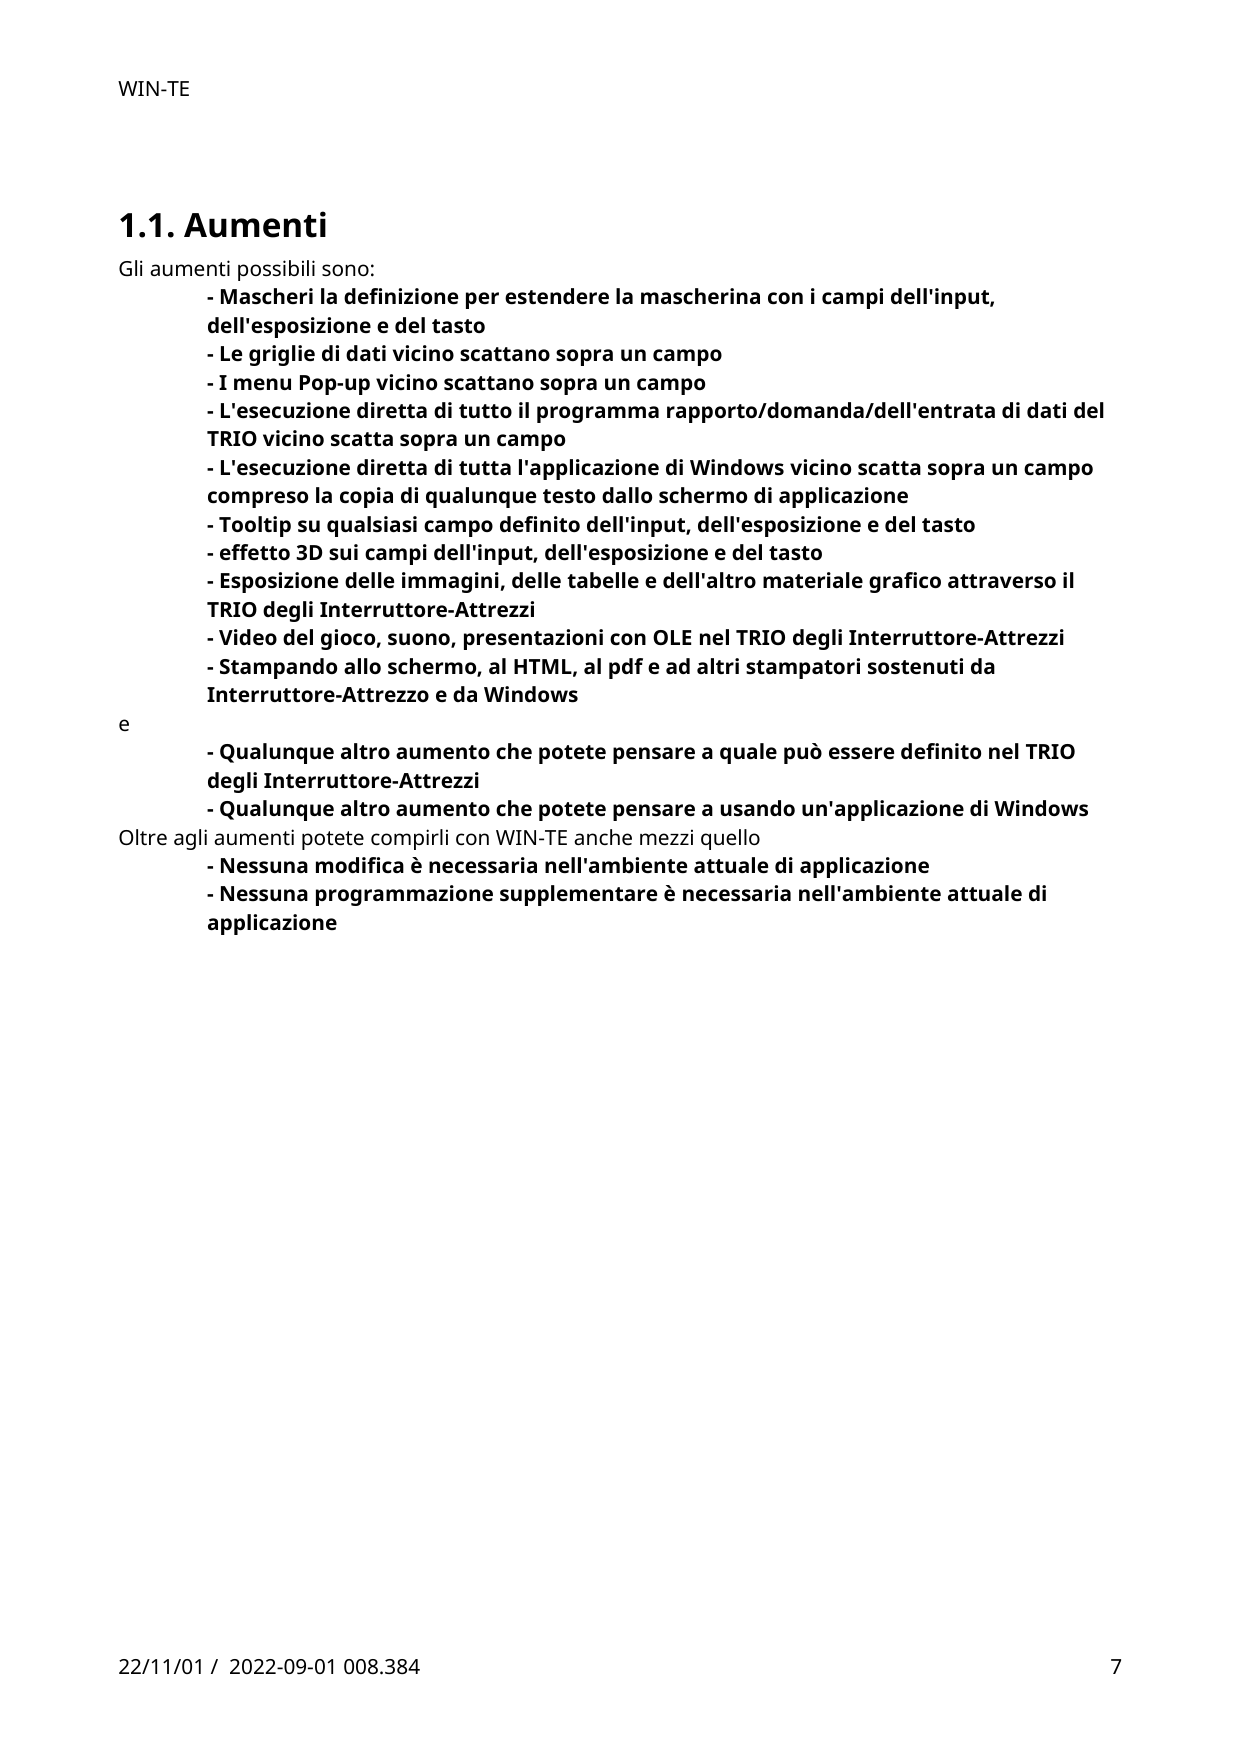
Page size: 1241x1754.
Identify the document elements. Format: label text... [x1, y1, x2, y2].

text - Tooltip su qualsiasi campo definito dell'input, dell'esposizione e del tasto [207, 510, 1122, 538]
text - Qualunque altro aumento che potete pensare a usando un'applicazione di Windows [207, 794, 1122, 823]
text Oltre agli aumenti potete compirli con WIN-TE anche mezzi quello [118, 823, 1122, 851]
text - L'esecuzione diretta di tutta l'applicazione di Windows vicino scatta sopra un campo compreso la copia di qualunque testo dallo schermo di applicazione [207, 453, 1122, 510]
text e [118, 709, 1122, 737]
text - Nessuna modifica è necessaria nell'ambiente attuale di applicazione [207, 851, 1122, 879]
text - Nessuna programmazione supplementare è necessaria nell'ambiente attuale di applicazione [207, 879, 1122, 936]
text - L'esecuzione diretta di tutto il programma rapporto/domanda/dell'entrata di dati del TRIO vicino scatta sopra un campo [207, 396, 1122, 453]
text - Qualunque altro aumento che potete pensare a quale può essere definito nel TRIO degli Interruttore-Attrezzi [207, 737, 1122, 794]
text - Stampando allo schermo, al HTML, al pdf e ad altri stampatori sostenuti da Interruttore-Attrezzo e da Windows [207, 652, 1122, 709]
text - Video del gioco, suono, presentazioni con OLE nel TRIO degli Interruttore-Attrezzi [207, 623, 1122, 652]
text - effetto 3D sui campi dell'input, dell'esposizione e del tasto [207, 538, 1122, 567]
text - Mascheri la definizione per estendere la mascherina con i campi dell'input, dell'esposizione e del tasto [207, 282, 1122, 339]
text Gli aumenti possibili sono: [118, 254, 1122, 282]
subtitle 1.1. Aumenti [118, 202, 1122, 248]
text - Esposizione delle immagini, delle tabelle e dell'altro materiale grafico attraverso il TRIO degli Interruttore-Attrezzi [207, 567, 1122, 623]
text - I menu Pop-up vicino scattano sopra un campo [207, 368, 1122, 396]
text - Le griglie di dati vicino scattano sopra un campo [207, 339, 1122, 368]
